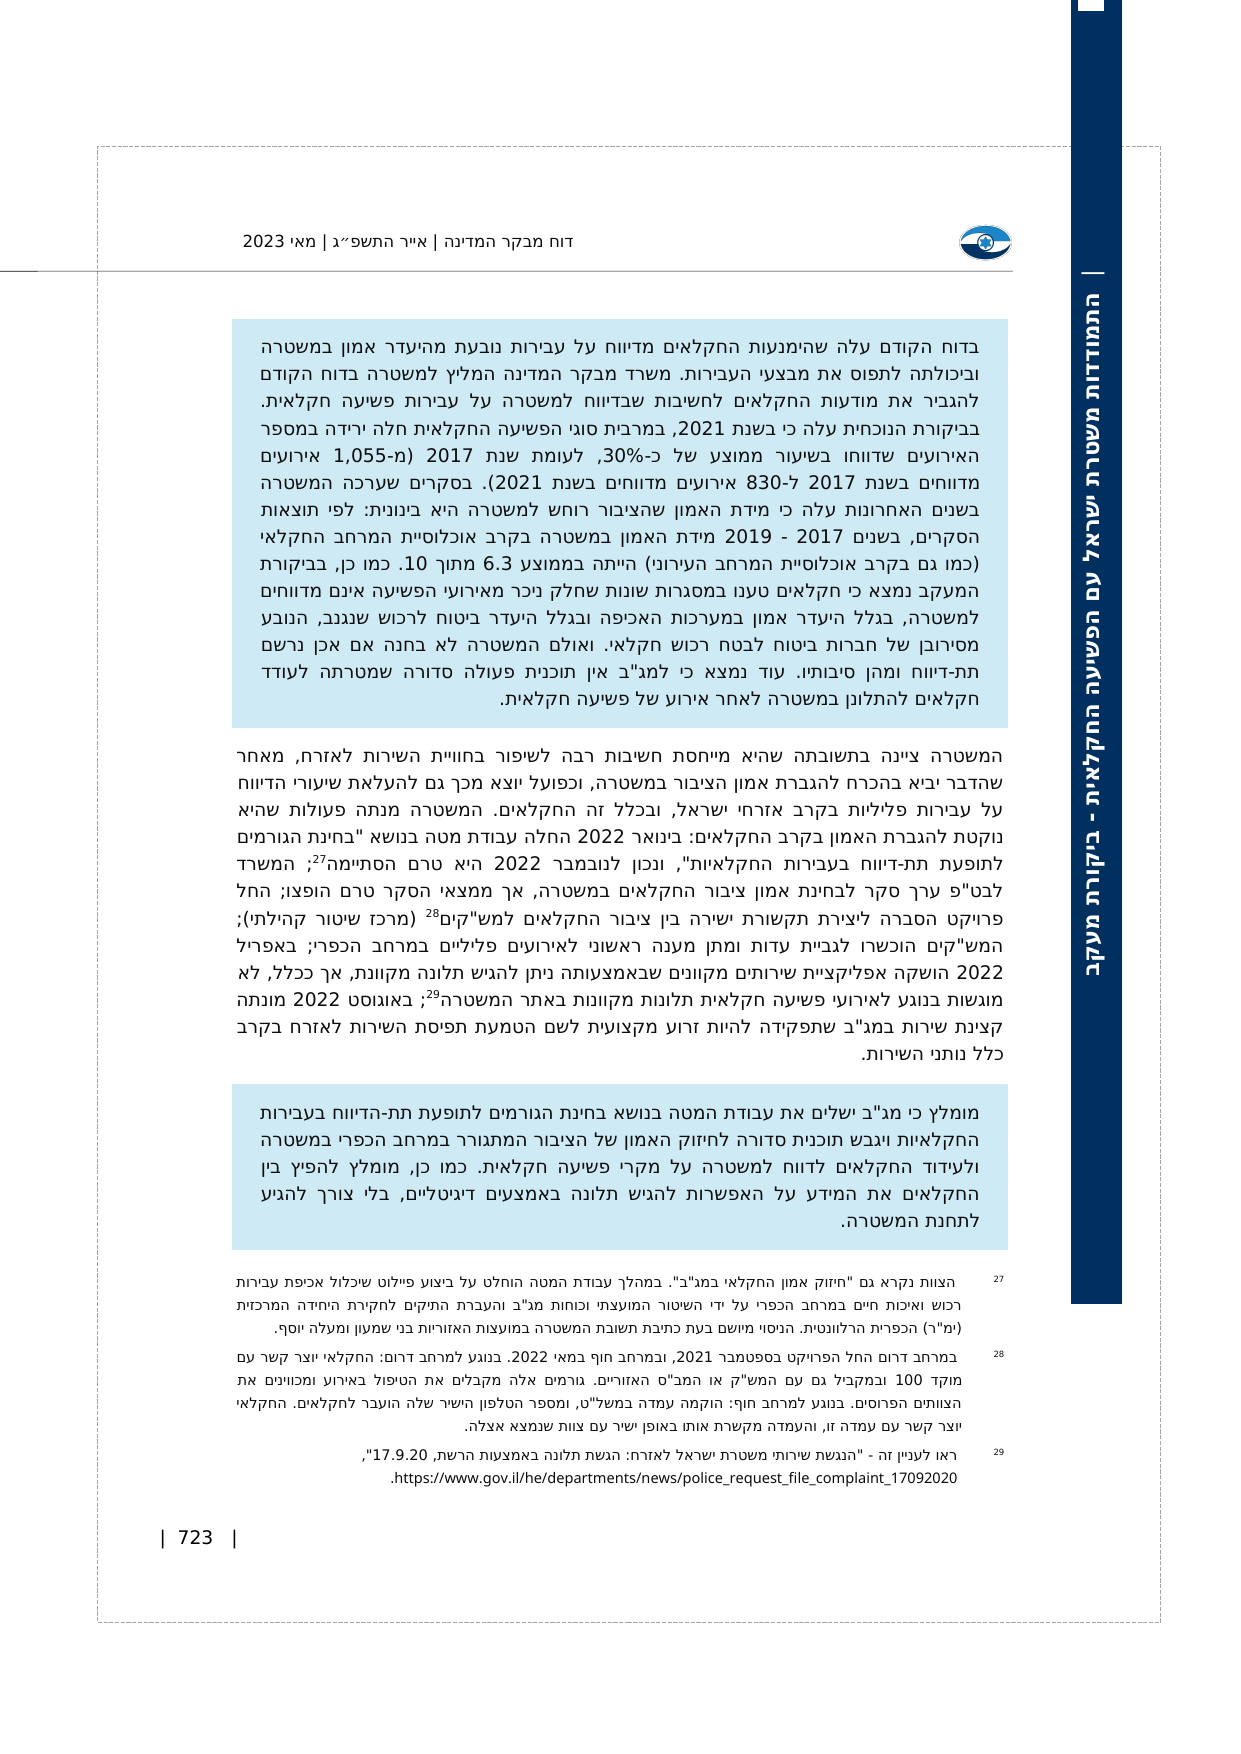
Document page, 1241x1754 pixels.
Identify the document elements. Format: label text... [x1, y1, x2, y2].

picture [957, 222, 1014, 263]
text המשטרה ציינה בתשובתה שהיא מייחסת חשיבות רבה לשיפור בחוויית השירות לאזרח, מאחר שהדבר יביא בהכרח להגברת אמון הציבור במשטרה, וכפועל יוצא מכך גם להעלאת שיעורי הדיווח על עבירות פליליות בקרב אזרחי ישראל, ובכלל זה החקלאים. המשטרה מנתה פעולות שהיא נוקטת להגברת האמון בקרב החקלאים: בינואר 2022 החלה עבודת מטה בנושא "בחינת הגורמים לתופעת תת-דיווח בעבירות החקלאיות", ונכון לנובמבר 2022 היא טרם הסתיימה; המשרד לבט"פ ערך סקר לבחינת אמון ציבור החקלאים במשטרה, אך ממצאי הסקר טרם הופצו; החל פרויקט הסברה ליצירת תקשורת ישירה בין ציבור החקלאים למש"קים (מרכז שיטור קהילתי); המש"קים הוכשרו לגביית עדות ומתן מענה ראשוני לאירועים פליליים במרחב הכפרי; באפריל 2022 הושקה אפליקציית שירותים מקוונים שבאמצעותה ניתן להגיש תלונה מקוונת, אך ככלל, לא מוגשות בנוגע לאירועי פשיעה חקלאית תלונות מקוונות באתר המשטרה; באוגוסט 2022 מונתה קצינת שירות במג"ב שתפקידה להיות זרוע מקצועית לשם הטמעת תפיסת השירות לאזרח בקרב כלל נותני השירות. [236, 741, 1004, 1066]
text בדוח הקודם עלה שהימנעות החקלאים מדיווח על עבירות נובעת מהיעדר אמון במשטרה וביכולתה לתפוס את מבצעי העבירות. משרד מבקר המדינה המליץ למשטרה בדוח הקודם להגביר את מודעות החקלאים לחשיבות שבדיווח למשטרה על עבירות פשיעה חקלאית. בביקורת הנוכחית עלה כי בשנת 2021, במרבית סוגי הפשיעה החקלאית חלה ירידה במספר האירועים שדווחו בשיעור ממוצע של כ-30%, לעומת שנת 2017 (מ-1,055 אירועים מדווחים בשנת 2017 ל-830 אירועים מדווחים בשנת 2021). בסקרים שערכה המשטרה בשנים האחרונות עלה כי מידת האמון שהציבור רוחש למשטרה היא בינונית: לפי תוצאות הסקרים, בשנים 2017 - 2019 מידת האמון במשטרה בקרב אוכלוסיית המרחב החקלאי (כמו גם בקרב אוכלוסיית המרחב העירוני) הייתה בממוצע 6.3 מתוך 10. כמו כן, בביקורת המעקב נמצא כי חקלאים טענו במסגרות שונות שחלק ניכר מאירועי הפשיעה אינם מדווחים למשטרה, בגלל היעדר אמון במערכות האכיפה ובגלל היעדר ביטוח לרכוש שנגנב, הנובע מסירובן של חברות ביטוח לבטח רכוש חקלאי. ואולם המשטרה לא בחנה אם אכן נרשם תת-דיווח ומהן סיבותיו. עוד נמצא כי למג"ב אין תוכנית פעולה סדורה שמטרתה לעודד חקלאים להתלונן במשטרה לאחר אירוע של פשיעה חקלאית. [237, 324, 1003, 724]
text מומלץ כי מג"ב ישלים את עבודת המטה בנושא בחינת הגורמים לתופעת תת-הדיווח בעבירות החקלאיות ויגבש תוכנית סדורה לחיזוק האמון של הציבור המתגורר במרחב הכפרי במשטרה ולעידוד החקלאים לדווח למשטרה על מקרי פשיעה חקלאית. כמו כן, מומלץ להפיץ בין החקלאים את המידע על האפשרות להגיש תלונה באמצעים דיגיטליים, בלי צורך להגיע לתחנת המשטרה. [237, 1089, 1003, 1245]
